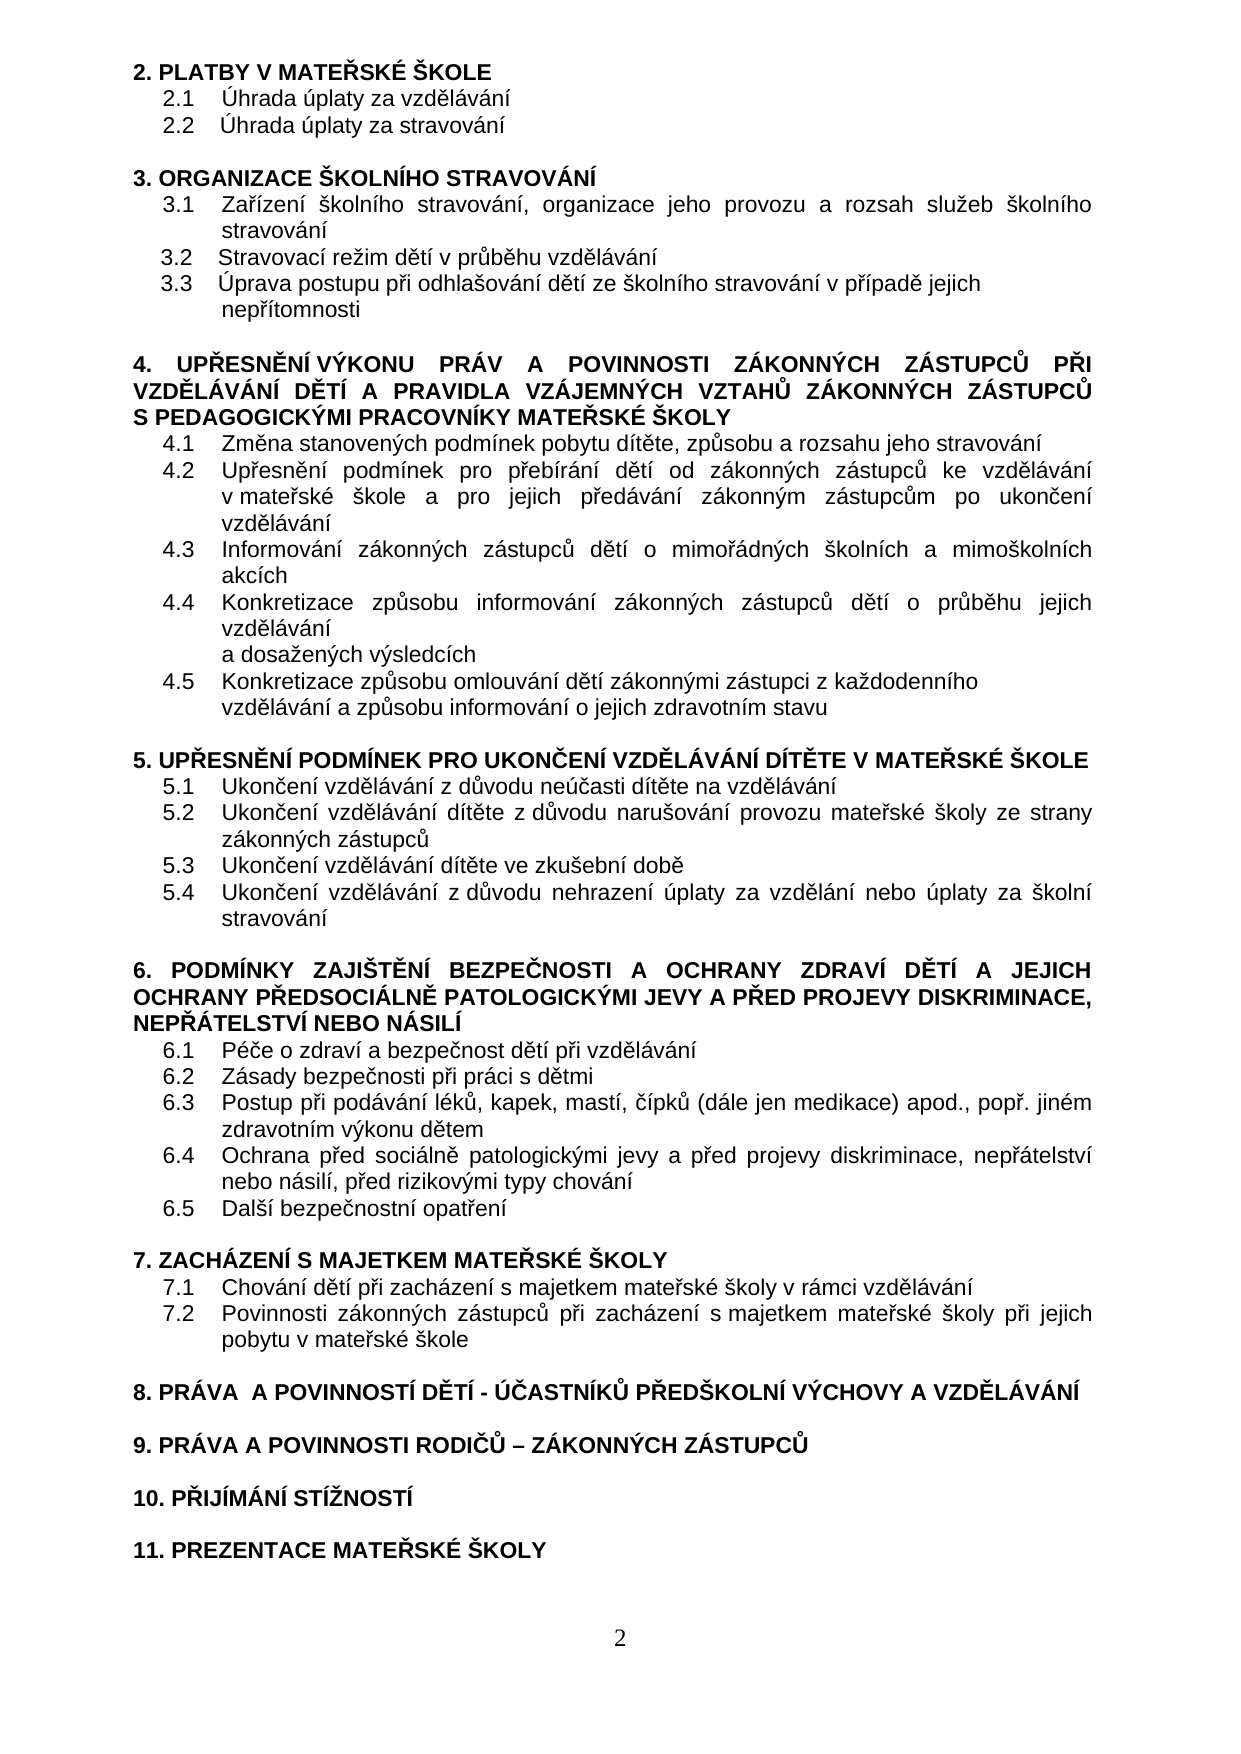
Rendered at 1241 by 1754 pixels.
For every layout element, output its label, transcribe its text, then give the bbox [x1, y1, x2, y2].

list Konkretizace způsobu omlouvání dětí zákonnými zástupci z každodenního [162, 668, 1093, 694]
list Postup při podávání léků, kapek, mastí, čípků (dále jen medikace) apod., popř. jiném zdravotním výkonu dětem [162, 1089, 1093, 1142]
text 7. zacházení s majetkem mateřské školy [133, 1247, 1093, 1274]
list Zařízení školního stravování, organizace jeho provozu a rozsah služeb školního stravování [162, 191, 1093, 243]
text 9. PRÁVA A POVINNOSTI RODIČŮ – ZÁKONNÝCH ZÁSTUPCŮ [133, 1432, 1093, 1458]
text 2. PLATBY V MATEŘSKÉ ŠKOLE [133, 59, 1093, 85]
text 10. Přijímání stížností [133, 1484, 1093, 1511]
text 3.2 Stravovací režim dětí v průběhu vzdělávání [148, 243, 1093, 270]
text 6. PODMÍNKY ZAJIŠTĚNÍ BEZPEČNOSTI A OCHRANY ZDRAVÍ DĚTÍ A JEJICH OCHRANY PŘEDSOCIÁLNĚ PATOLOGICKÝMI JEVY A PŘED PROJEVY DISKRIMINACE, NEPŘÁTELSTVÍ NEBO NÁSILÍ [133, 957, 1093, 1037]
text 2.2 Úhrada úplaty za stravování [162, 112, 1093, 138]
list Upřesnění podmínek pro přebírání dětí od zákonných zástupců ke vzdělávání v mateřské škole a pro jejich předávání zákonným zástupcům po ukončení vzdělávání [162, 457, 1093, 536]
list Ukončení vzdělávání dítěte z důvodu narušování provozu mateřské školy ze strany zákonných zástupců [162, 799, 1093, 852]
text 5. upřesnění podmínek pro ukončení vzdělávání dítěte v mateřské škole [133, 747, 1093, 773]
list Zásady bezpečnosti při práci s dětmi [162, 1063, 1093, 1089]
list Další bezpečnostní opatření [162, 1195, 1093, 1221]
list Péče o zdraví a bezpečnost dětí při vzdělávání [162, 1037, 1093, 1063]
text 8. Práva a povinností DĚTÍ - účastníků předškolní výchovy a vzdělávání [133, 1379, 1093, 1406]
text vzdělávání a způsobu informování o jejich zdravotním stavu [221, 694, 1093, 720]
text nepřítomnosti [148, 296, 1093, 323]
list Změna stanovených podmínek pobytu dítěte, způsobu a rozsahu jeho stravování [162, 430, 1093, 457]
text 4. Upřesnění výkonu práv a povinnosti zákonných zástupců při vzdělávání dětí a pravidla vzájemných vztahů zákonných zástupců s pedagogickými pracovníky mateřské školy [133, 351, 1093, 430]
text 3.3 Úprava postupu při odhlašování dětí ze školního stravování v případě jejich [148, 270, 1093, 296]
list Informování zákonných zástupců dětí o mimořádných školních a mimoškolních akcích [162, 536, 1093, 588]
text 3. ORGANIZACE ŠKOLNÍHO STRAVOVÁNÍ [133, 164, 1093, 191]
list Úhrada úplaty za vzdělávání [162, 85, 1093, 112]
list Ukončení vzdělávání z důvodu neúčasti dítěte na vzdělávání [162, 773, 1093, 799]
list Ukončení vzdělávání z důvodu nehrazení úplaty za vzdělání nebo úplaty za školní stravování [162, 878, 1093, 931]
list Ochrana před sociálně patologickými jevy a před projevy diskriminace, nepřátelství nebo násilí, před rizikovými typy chování [162, 1142, 1093, 1195]
text 11. Prezentace mateřské školy [133, 1537, 1093, 1564]
list Konkretizace způsobu informování zákonných zástupců dětí o průběhu jejich vzdělávání a dosažených výsledcích [162, 588, 1093, 668]
list Ukončení vzdělávání dítěte ve zkušební době [162, 852, 1093, 878]
list Povinnosti zákonných zástupců při zacházení s majetkem mateřské školy při jejich pobytu v mateřské škole [162, 1300, 1093, 1353]
list Chování dětí při zacházení s majetkem mateřské školy v rámci vzdělávání [162, 1274, 1093, 1300]
